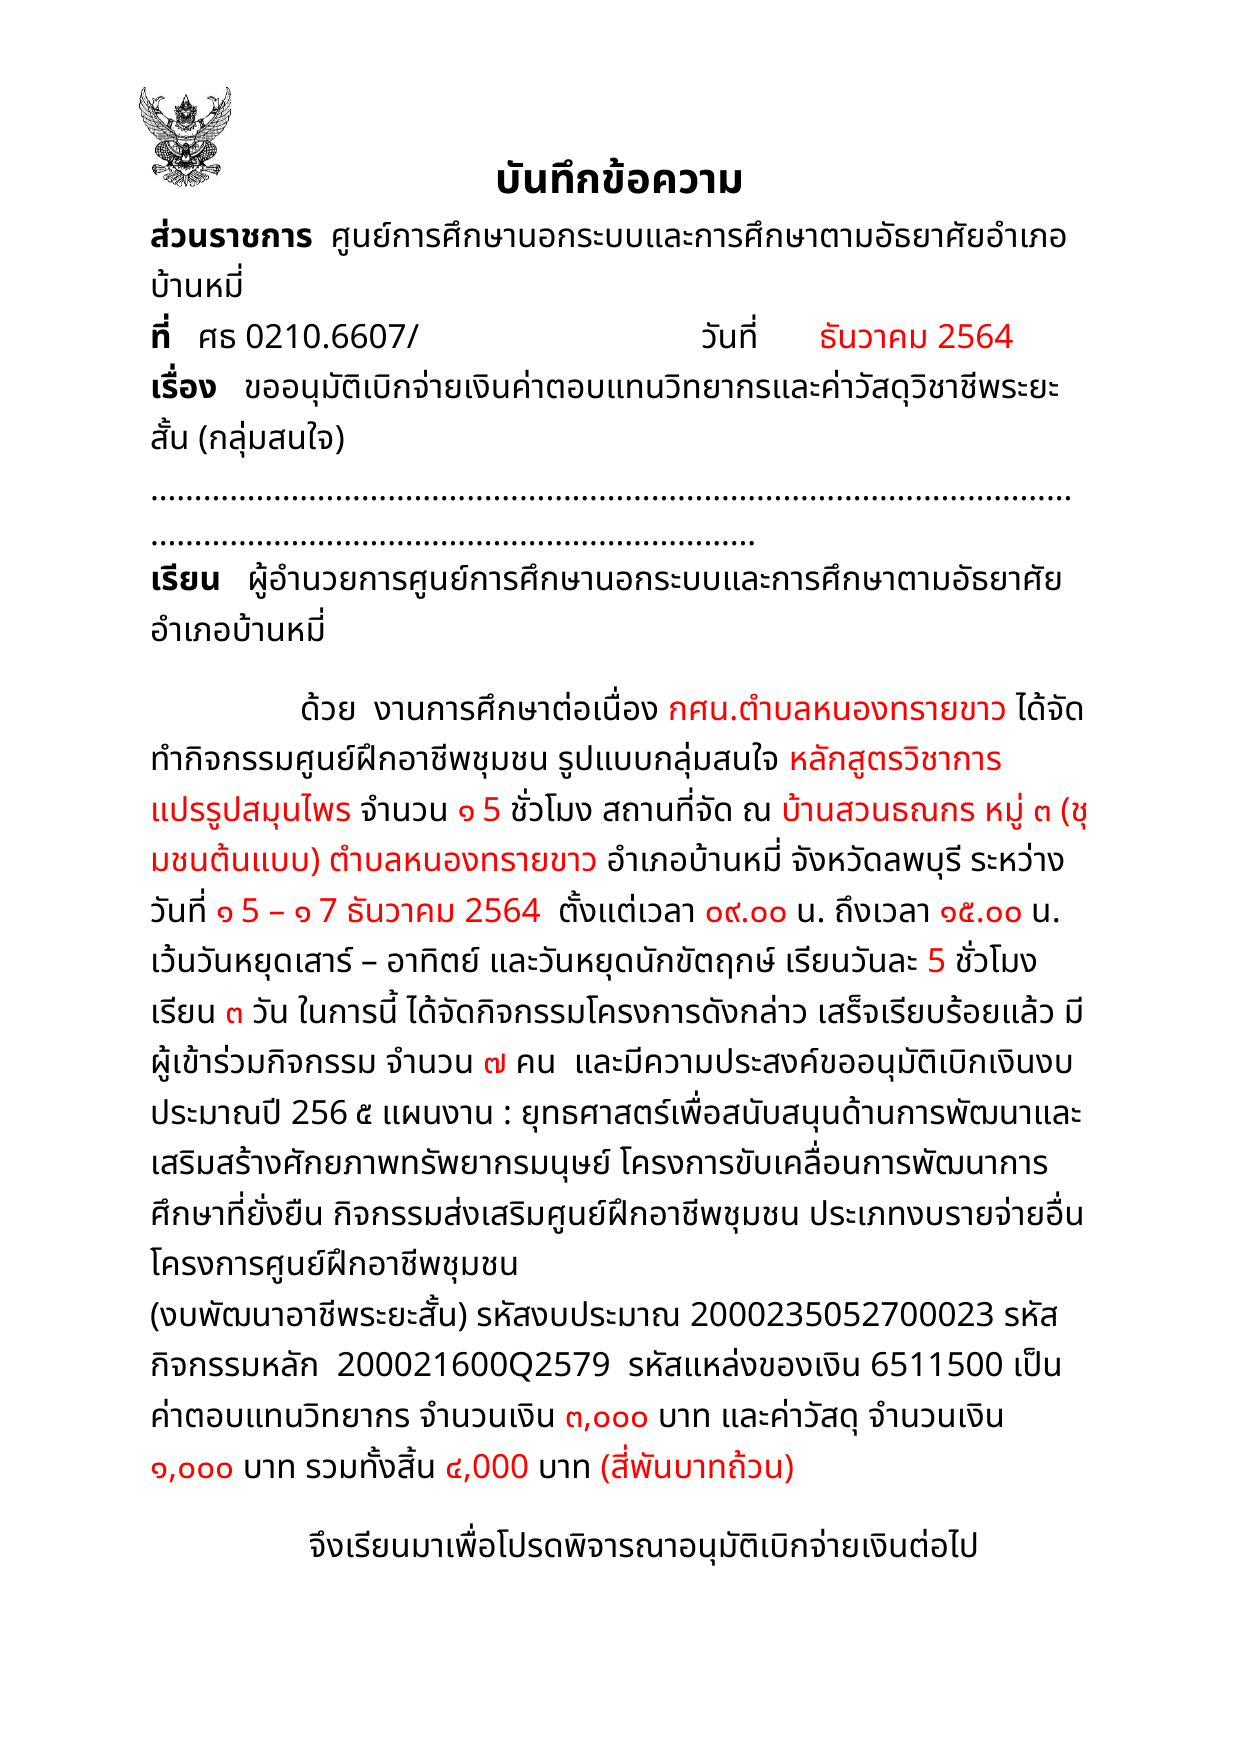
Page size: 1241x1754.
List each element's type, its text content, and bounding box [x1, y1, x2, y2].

title ส่วนราชการ ศูนย์การศึกษานอกระบบและการศึกษาตามอัธยาศัยอำเภอบ้านหมี่ [150, 212, 1090, 313]
picture [139, 87, 232, 187]
text บันทึกข้อความ [150, 149, 1090, 212]
text จึงเรียนมาเพื่อโปรดพิจารณาอนุมัติเบิกจ่ายเงินต่อไป [150, 1522, 1090, 1572]
text ………………………………………………………………………………………………………………………………………………………… [150, 464, 1090, 555]
text เรื่อง ขออนุมัติเบิกจ่ายเงินค่าตอบแทนวิทยากรและค่าวัสดุวิชาชีพระยะสั้น (กลุ่มสนใจ) [150, 363, 1090, 464]
text ด้วย งานการศึกษาต่อเนื่อง กศน.ตำบลหนองทรายขาว ได้จัดทำกิจกรรมศูนย์ฝึกอาชีพชุมชน รูปแบบกลุ่มสนใจ หลักสูตรวิชาการแปรรูปสมุนไพร จำนวน ๑5 ชั่วโมง สถานที่จัด ณ บ้านสวนธณกร หมู่ ๓ (ชุมชนต้นแบบ) ตำบลหนองทรายขาว อำเภอบ้านหมี่ จังหวัดลพบุรี ระหว่างวันที่ ๑5 – ๑7 ธันวาคม 2564 ตั้งแต่เวลา ๐๙.๐๐ น. ถึงเวลา ๑๕.๐๐ น. เว้นวันหยุดเสาร์ – อาทิตย์ และวันหยุดนักขัตฤกษ์ เรียนวันละ 5 ชั่วโมง เรียน ๓ วัน ในการนี้ ได้จัดกิจกรรมโครงการดังกล่าว เสร็จเรียบร้อยแล้ว มีผู้เข้าร่วมกิจกรรม จำนวน ๗ คน และมีความประสงค์ขออนุมัติเบิกเงินงบประมาณปี 256๕ แผนงาน : ยุทธศาสตร์เพื่อสนับสนุนด้านการพัฒนาและเสริมสร้างศักยภาพทรัพยากรมนุษย์ โครงการขับเคลื่อนการพัฒนาการศึกษาที่ยั่งยืน กิจกรรมส่งเสริมศูนย์ฝึกอาชีพชุมชน ประเภทงบรายจ่ายอื่น โครงการศูนย์ฝึกอาชีพชุมชน (งบพัฒนาอาชีพระยะสั้น) รหัสงบประมาณ 2000235052700023 รหัสกิจกรรมหลัก 200021600Q2579 รหัสแหล่งของเงิน 6511500 เป็นค่าตอบแทนวิทยากร จำนวนเงิน ๓,๐๐๐ บาท และค่าวัสดุ จำนวนเงิน ๑,๐๐๐ บาท รวมทั้งสิ้น ๔,000 บาท (สี่พันบาทถ้วน) [150, 684, 1090, 1493]
text ที่ ศธ 0210.6607/ วันที่ ธันวาคม 2564 [150, 313, 1090, 363]
text เรียน ผู้อำนวยการศูนย์การศึกษานอกระบบและการศึกษาตามอัธยาศัยอำเภอบ้านหมี่ [150, 555, 1090, 656]
